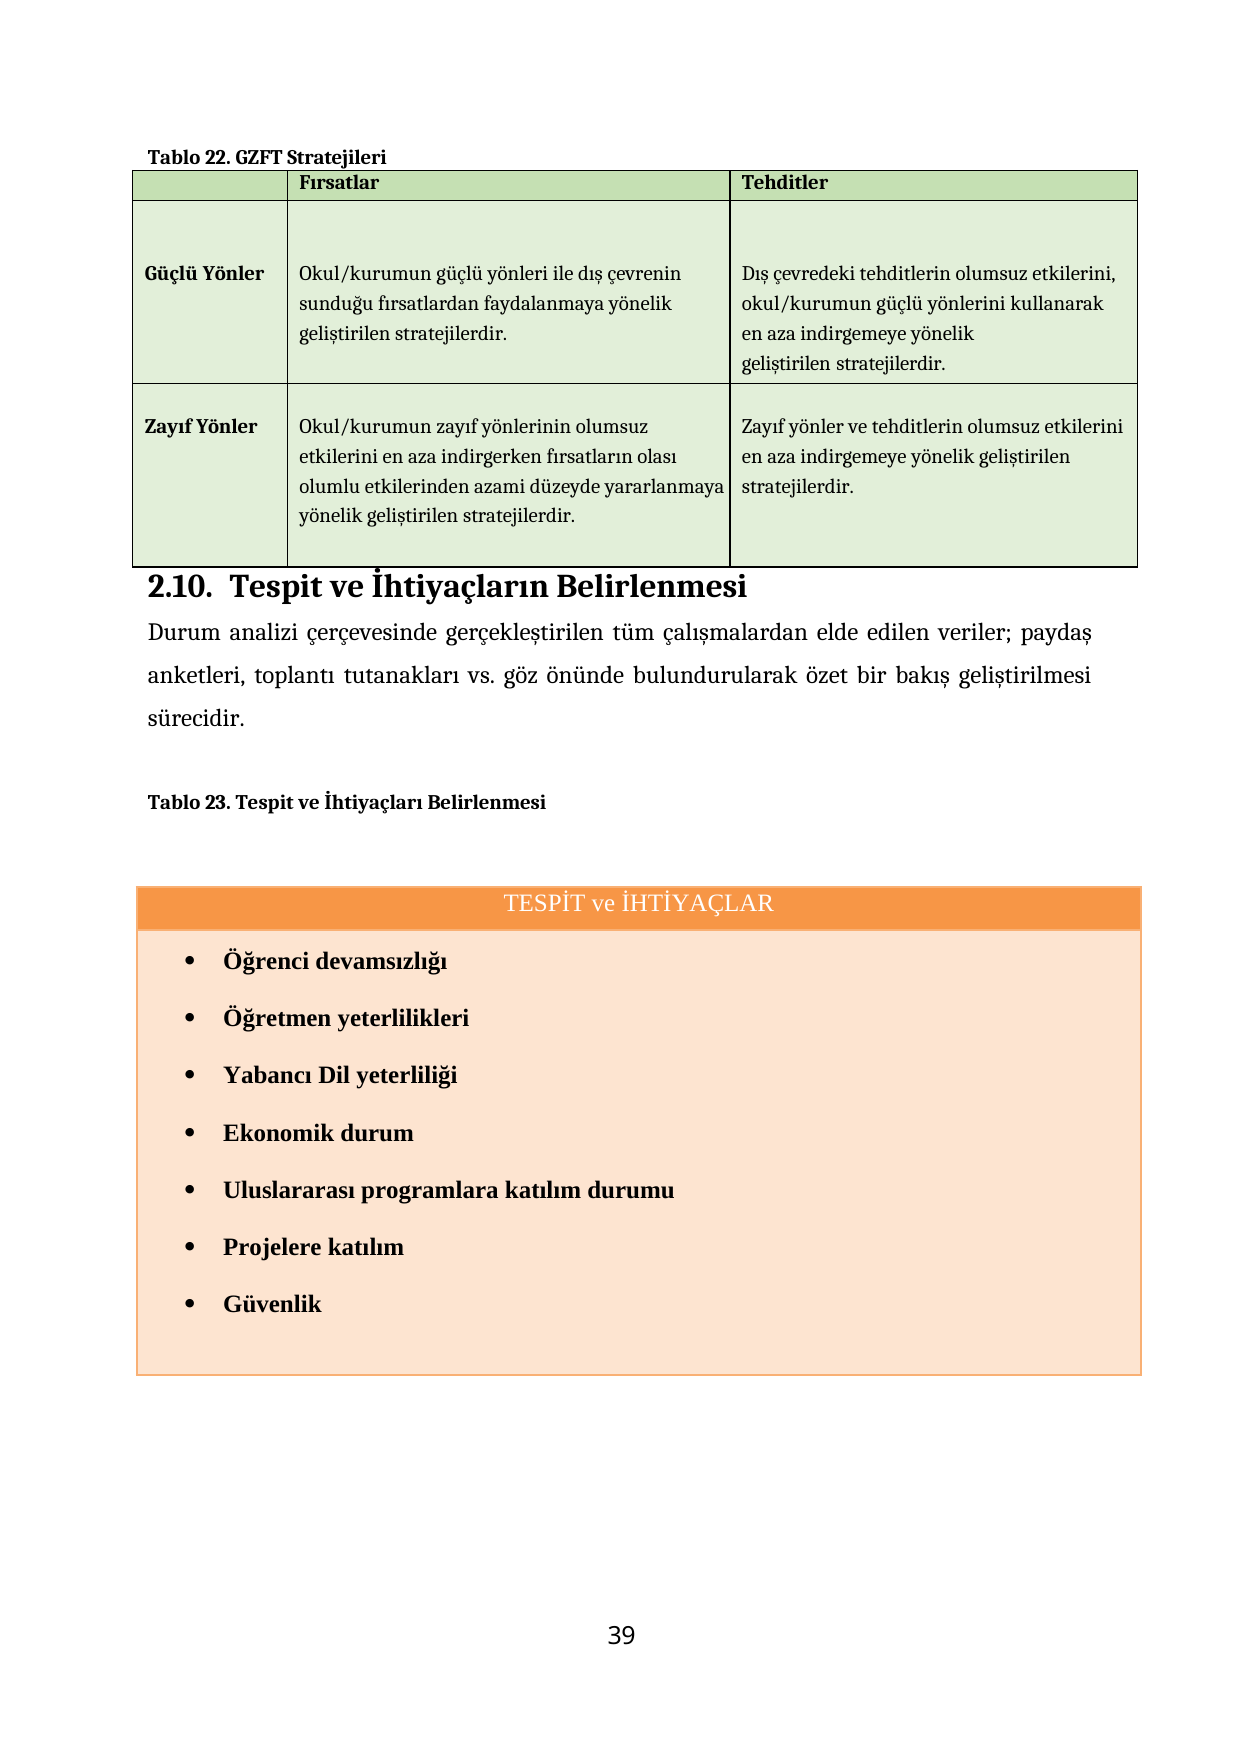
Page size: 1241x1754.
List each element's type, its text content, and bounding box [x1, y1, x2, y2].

subtitle Tespit ve İhtiyaçların Belirlenmesi [148, 567, 1198, 606]
table_header Tehditler [731, 171, 1137, 200]
text Tablo 22. GZFT Stratejileri [148, 146, 1198, 170]
text Tablo 23. Tespit ve İhtiyaçları Belirlenmesi [148, 791, 1198, 815]
table_cell Öğrenci devamsızlığı Öğretmen yeterlilikleri Yabancı Dil yeterliliği Ekonomik durum Uluslararası programlara katılım durumu Projelere katılım Güvenlik [138, 931, 1140, 1374]
table_cell Zayıf yönler ve tehditlerin olumsuz etkilerini en aza indirgemeye yönelik geliştirilen stratejilerdir. [731, 384, 1137, 566]
table_cell Okul/kurumun zayıf yönlerinin olumsuz etkilerini en aza indirgerken fırsatların olası olumlu etkilerinden azami düzeyde yararlanmaya yönelik geliştirilen stratejilerdir. [288, 384, 729, 566]
table_header TESPİT ve İHTİYAÇLAR [138, 888, 1140, 929]
table_header Fırsatlar [288, 171, 729, 200]
table_cell Dış çevredeki tehditlerin olumsuz etkilerini, okul/kurumun güçlü yönlerini kullanarak en aza indirgemeye yönelik geliştirilen stratejilerdir. [731, 201, 1137, 383]
table_header [133, 171, 287, 200]
table_cell Güçlü Yönler [133, 201, 287, 383]
table_cell Zayıf Yönler [133, 384, 287, 566]
table_cell Okul/kurumun güçlü yönleri ile dış çevrenin sunduğu fırsatlardan faydalanmaya yönelik geliştirilen stratejilerdir. [288, 201, 729, 383]
text Durum analizi çerçevesinde gerçekleştirilen tüm çalışmalardan elde edilen veriler; paydaş anketleri, toplantı tutanakları vs. göz önünde bulundurularak özet bir bakış geliştirilmesi sürecidir. [148, 618, 1093, 733]
